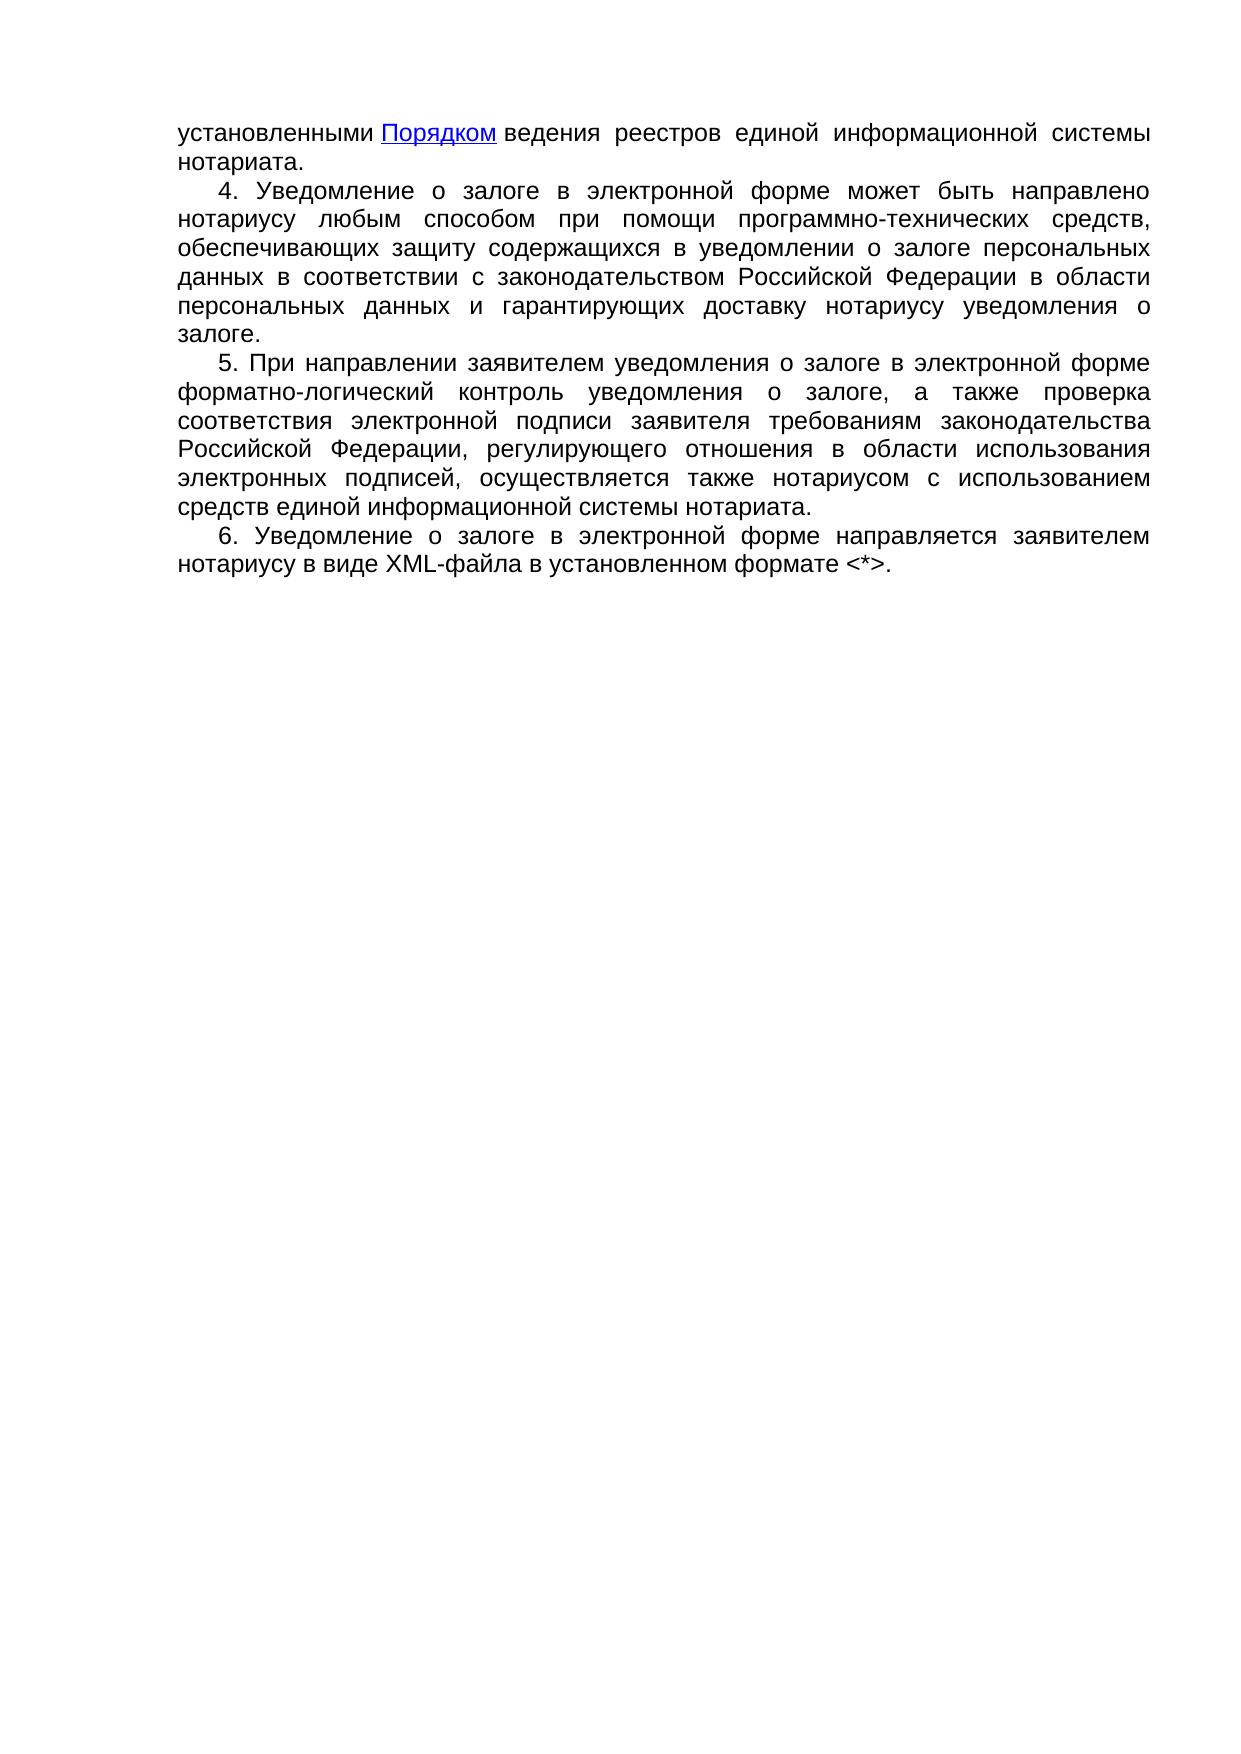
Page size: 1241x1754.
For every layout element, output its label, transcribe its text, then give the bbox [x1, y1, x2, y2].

text 6. Уведомление о залоге в электронной форме направляется заявителем нотариусу в виде XML-файла в установленном формате <*>. [177, 521, 1152, 578]
text 4. Уведомление о залоге в электронной форме может быть направлено нотариусу любым способом при помощи программно-технических средств, обеспечивающих защиту содержащихся в уведомлении о залоге персональных данных в соответствии с законодательством Российской Федерации в области персональных данных и гарантирующих доставку нотариусу уведомления о залоге. [177, 176, 1152, 348]
text 5. При направлении заявителем уведомления о залоге в электронной форме форматно-логический контроль уведомления о залоге, а также проверка соответствия электронной подписи заявителя требованиям законодательства Российской Федерации, регулирующего отношения в области использования электронных подписей, осуществляется также нотариусом с использованием средств единой информационной системы нотариата. [177, 348, 1152, 521]
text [177, 118, 1152, 176]
